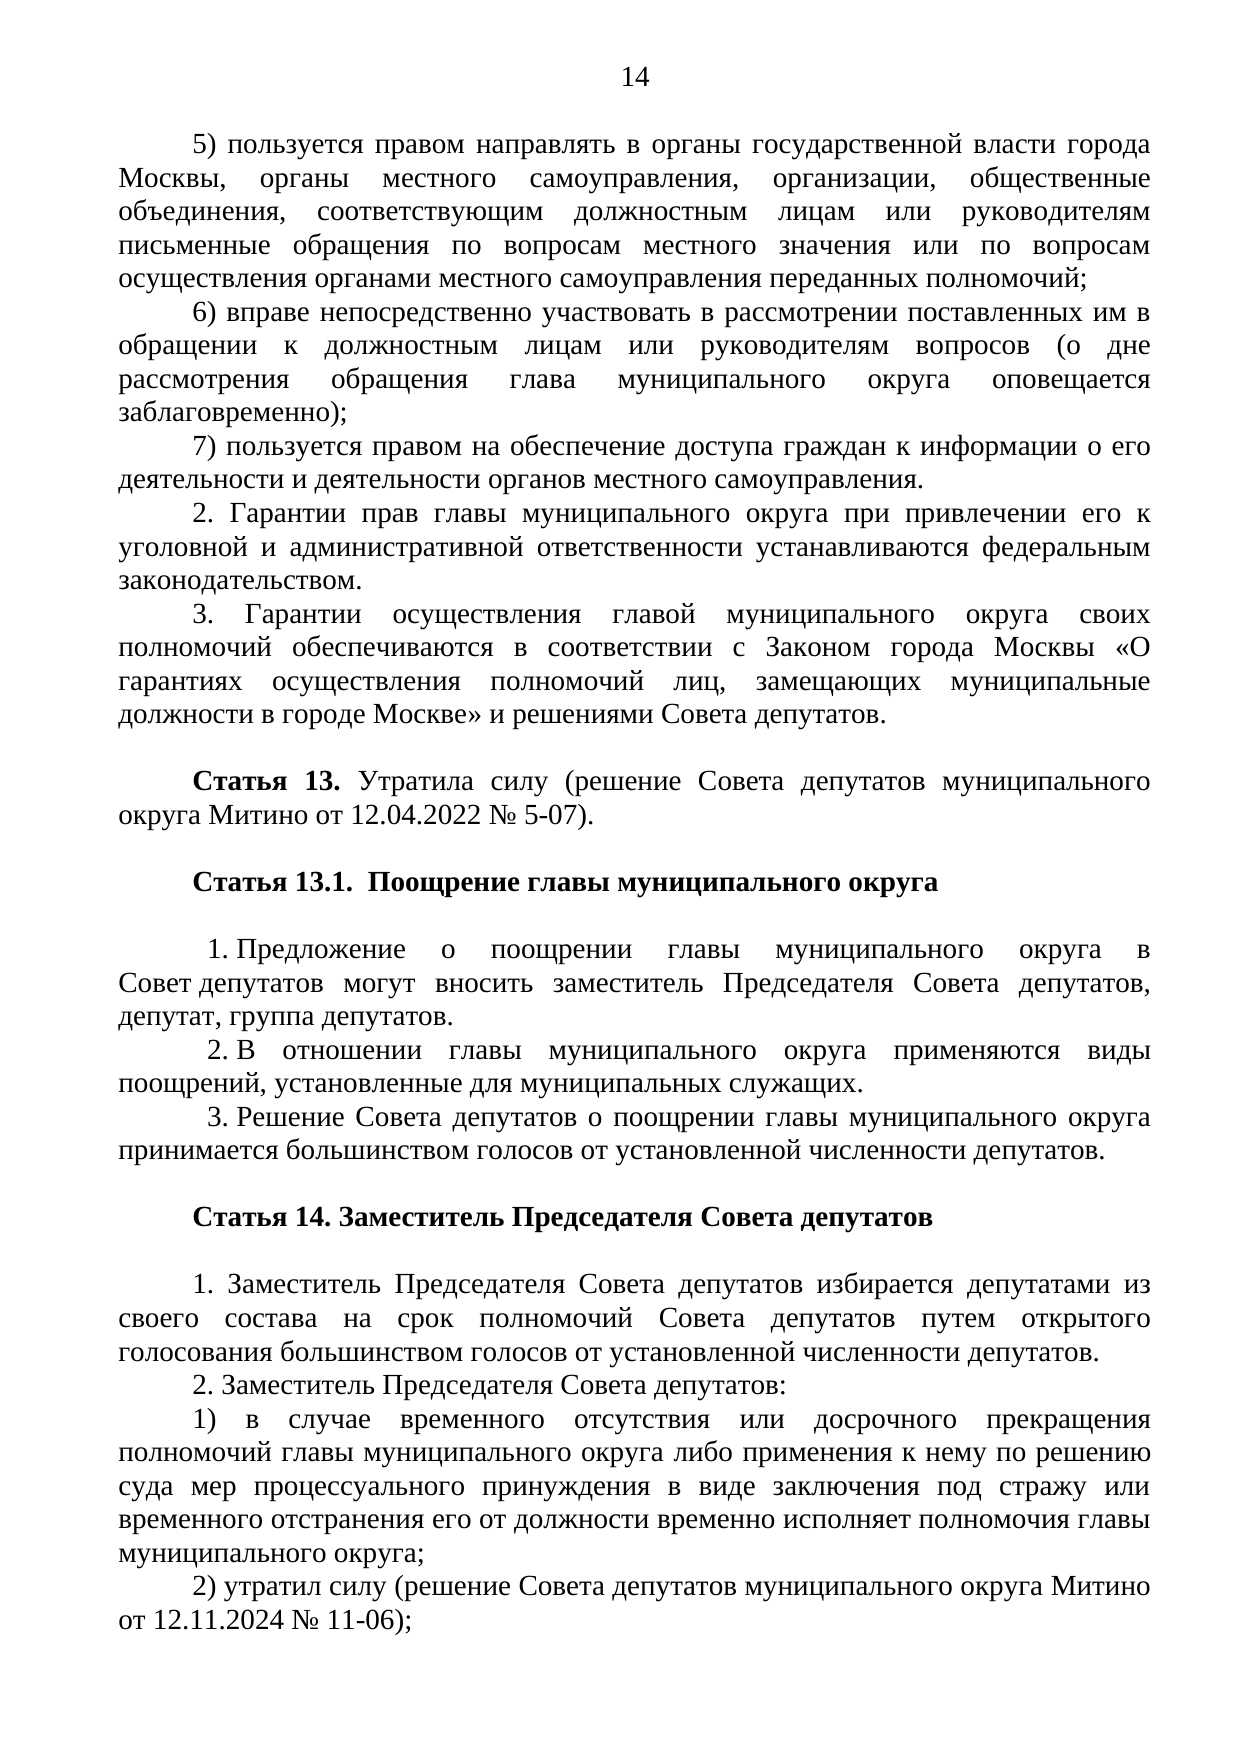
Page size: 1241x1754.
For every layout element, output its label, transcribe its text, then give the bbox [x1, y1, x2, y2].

text 3. Гарантии осуществления главой муниципального округа своих полномочий обеспечиваются в соответствии с Законом города Москвы «О гарантиях осуществления полномочий лиц, замещающих муниципальные должности в городе Москве» и решениями Совета депутатов. [118, 596, 1152, 730]
text Статья 13.1. Поощрение главы муниципального округа [118, 864, 1152, 898]
text Статья 14. Заместитель Председателя Совета депутатов [118, 1199, 1152, 1233]
text 2. Заместитель Председателя Совета депутатов: [118, 1367, 1152, 1401]
text 2. Гарантии прав главы муниципального округа при привлечении его к уголовной и административной ответственности устанавливаются федеральным законодательством. [118, 495, 1152, 596]
text Статья 13. Утратила силу (решение Совета депутатов муниципального округа Митино от 12.04.2022 № 5-07). [118, 763, 1152, 831]
text 6) вправе непосредственно участвовать в рассмотрении поставленных им в обращении к должностным лицам или руководителям вопросов (о дне рассмотрения обращения глава муниципального округа оповещается заблаговременно); [118, 294, 1152, 428]
text 2. В отношении главы муниципального округа применяются виды поощрений, установленные для муниципальных служащих. [118, 1032, 1152, 1099]
text 3. Решение Совета депутатов о поощрении главы муниципального округа принимается большинством голосов от установленной численности депутатов. [118, 1099, 1152, 1166]
text 1) в случае временного отсутствия или досрочного прекращения полномочий главы муниципального округа либо применения к нему по решению суда мер процессуального принуждения в виде заключения под стражу или временного отстранения его от должности временно исполняет полномочия главы муниципального округа; [118, 1401, 1152, 1568]
text 7) пользуется правом на обеспечение доступа граждан к информации о его деятельности и деятельности органов местного самоуправления. [118, 428, 1152, 495]
text 1. Предложение о поощрении главы муниципального округа в Совет депутатов могут вносить заместитель Председателя Совета депутатов, депутат, группа депутатов. [118, 931, 1152, 1032]
text 1. Заместитель Председателя Совета депутатов избирается депутатами из своего состава на срок полномочий Совета депутатов путем открытого голосования большинством голосов от установленной численности депутатов. [118, 1267, 1152, 1367]
text 5) пользуется правом направлять в органы государственной власти города Москвы, органы местного самоуправления, организации, общественные объединения, соответствующим должностным лицам или руководителям письменные обращения по вопросам местного значения или по вопросам осуществления органами местного самоуправления переданных полномочий; [118, 126, 1152, 294]
text 2) утратил силу (решение Совета депутатов муниципального округа Митино от 12.11.2024 № 11-06); [118, 1568, 1152, 1636]
